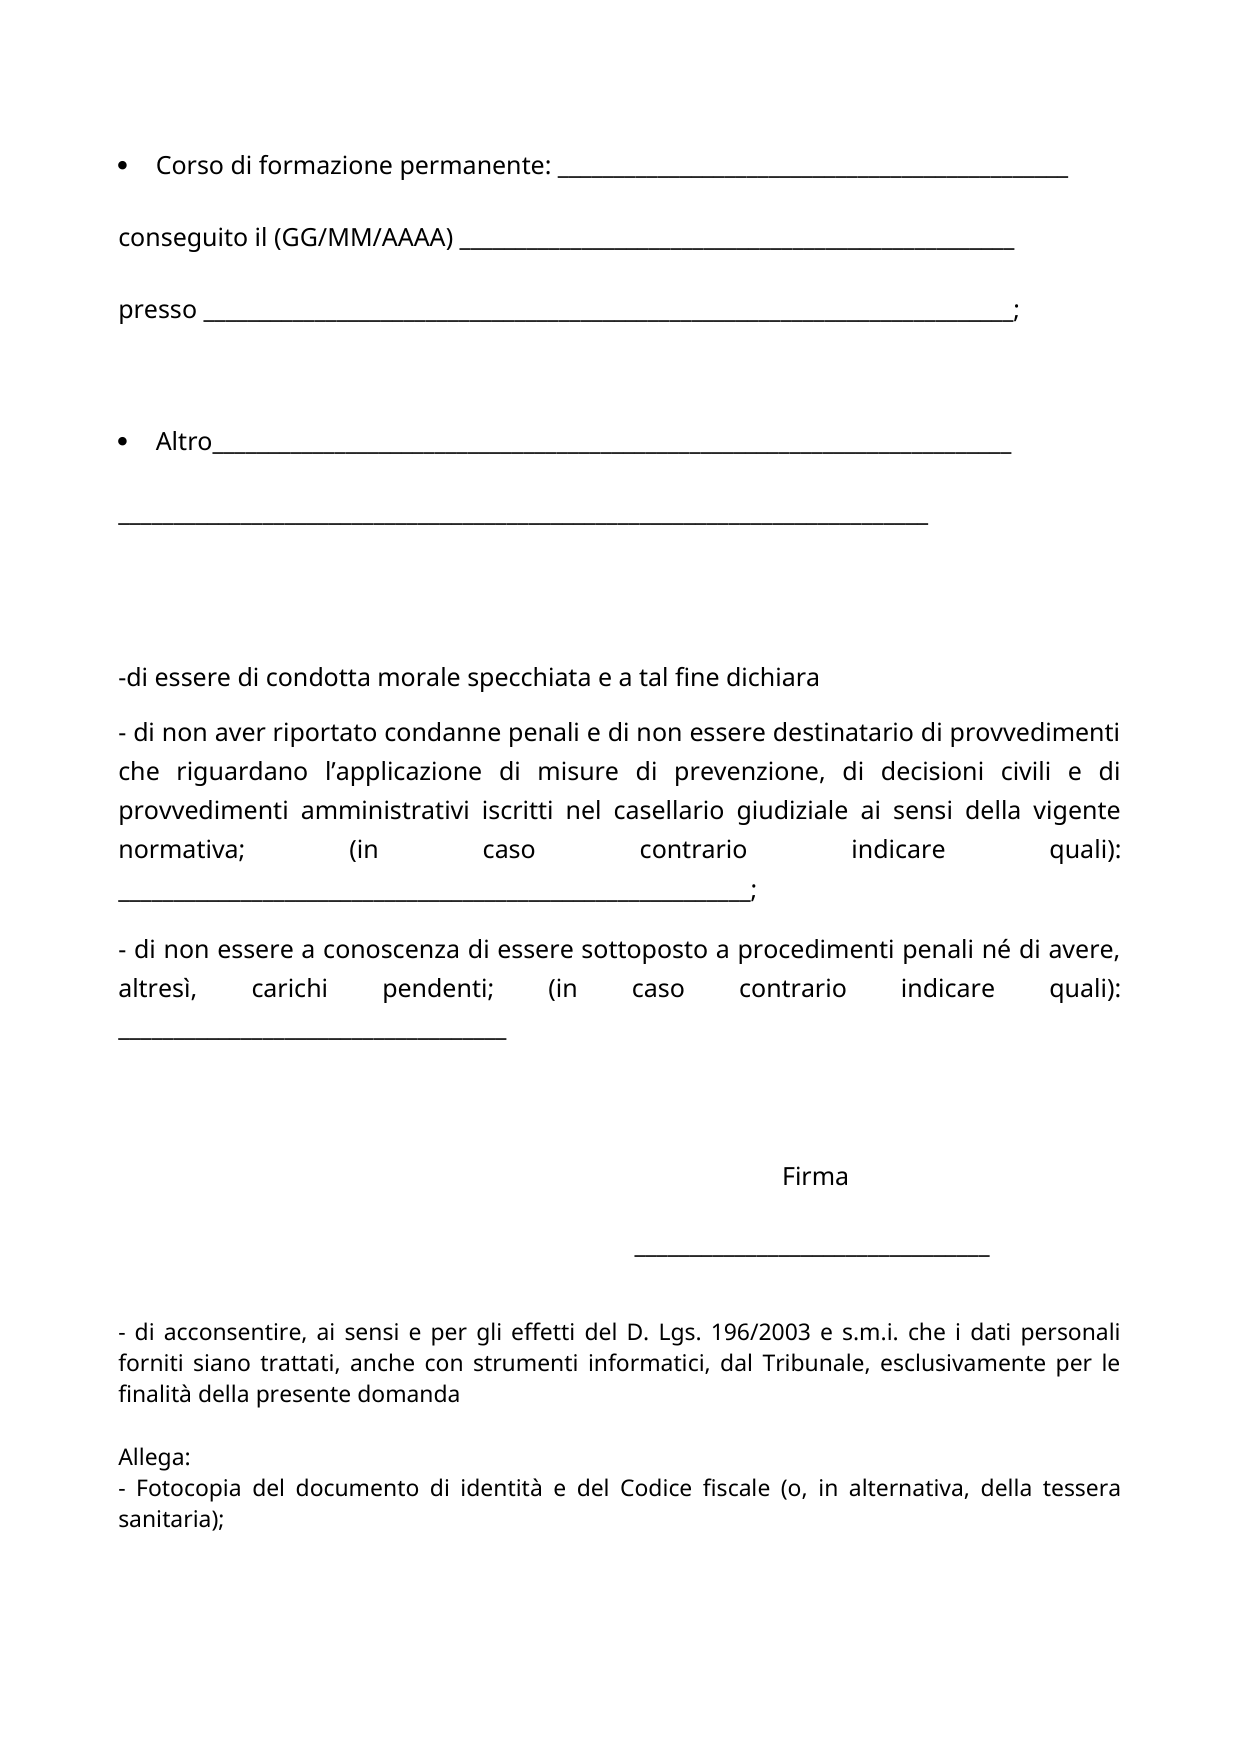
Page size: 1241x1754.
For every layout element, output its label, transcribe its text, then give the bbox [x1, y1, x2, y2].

text Firma [708, 1159, 1122, 1193]
text - Fotocopia del documento di identità e del Codice fiscale (o, in alternativa, della tessera sanitaria); [118, 1472, 1122, 1534]
text - di non essere a conoscenza di essere sottoposto a procedimenti penali né di avere, altresì, carichi pendenti; (in caso contrario indicare quali): ___________________________________ [118, 931, 1122, 1044]
text Allega: [118, 1441, 1122, 1472]
text -di essere di condotta morale specchiata e a tal fine dichiara [118, 660, 1122, 694]
list Altro________________________________________________________________________ [118, 423, 1122, 457]
text ________________________________ [561, 1227, 1122, 1261]
text - di acconsentire, ai sensi e per gli effetti del D. Lgs. 196/2003 e s.m.i. che i dati personali forniti siano trattati, anche con strumenti informatici, dal Tribunale, esclusivamente per le finalità della presente domanda [118, 1316, 1122, 1409]
list Corso di formazione permanente: ______________________________________________ [118, 148, 1122, 182]
text _________________________________________________________________________ [118, 495, 1122, 529]
text - di non aver riportato condanne penali e di non essere destinatario di provvedimenti che riguardano l’applicazione di misure di prevenzione, di decisioni civili e di provvedimenti amministrativi iscritti nel casellario giudiziale ai sensi della vigente normativa; (in caso contrario indicare quali): _________________________________________________________; [118, 715, 1122, 905]
text presso _________________________________________________________________________; [118, 291, 1122, 325]
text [118, 219, 1122, 253]
